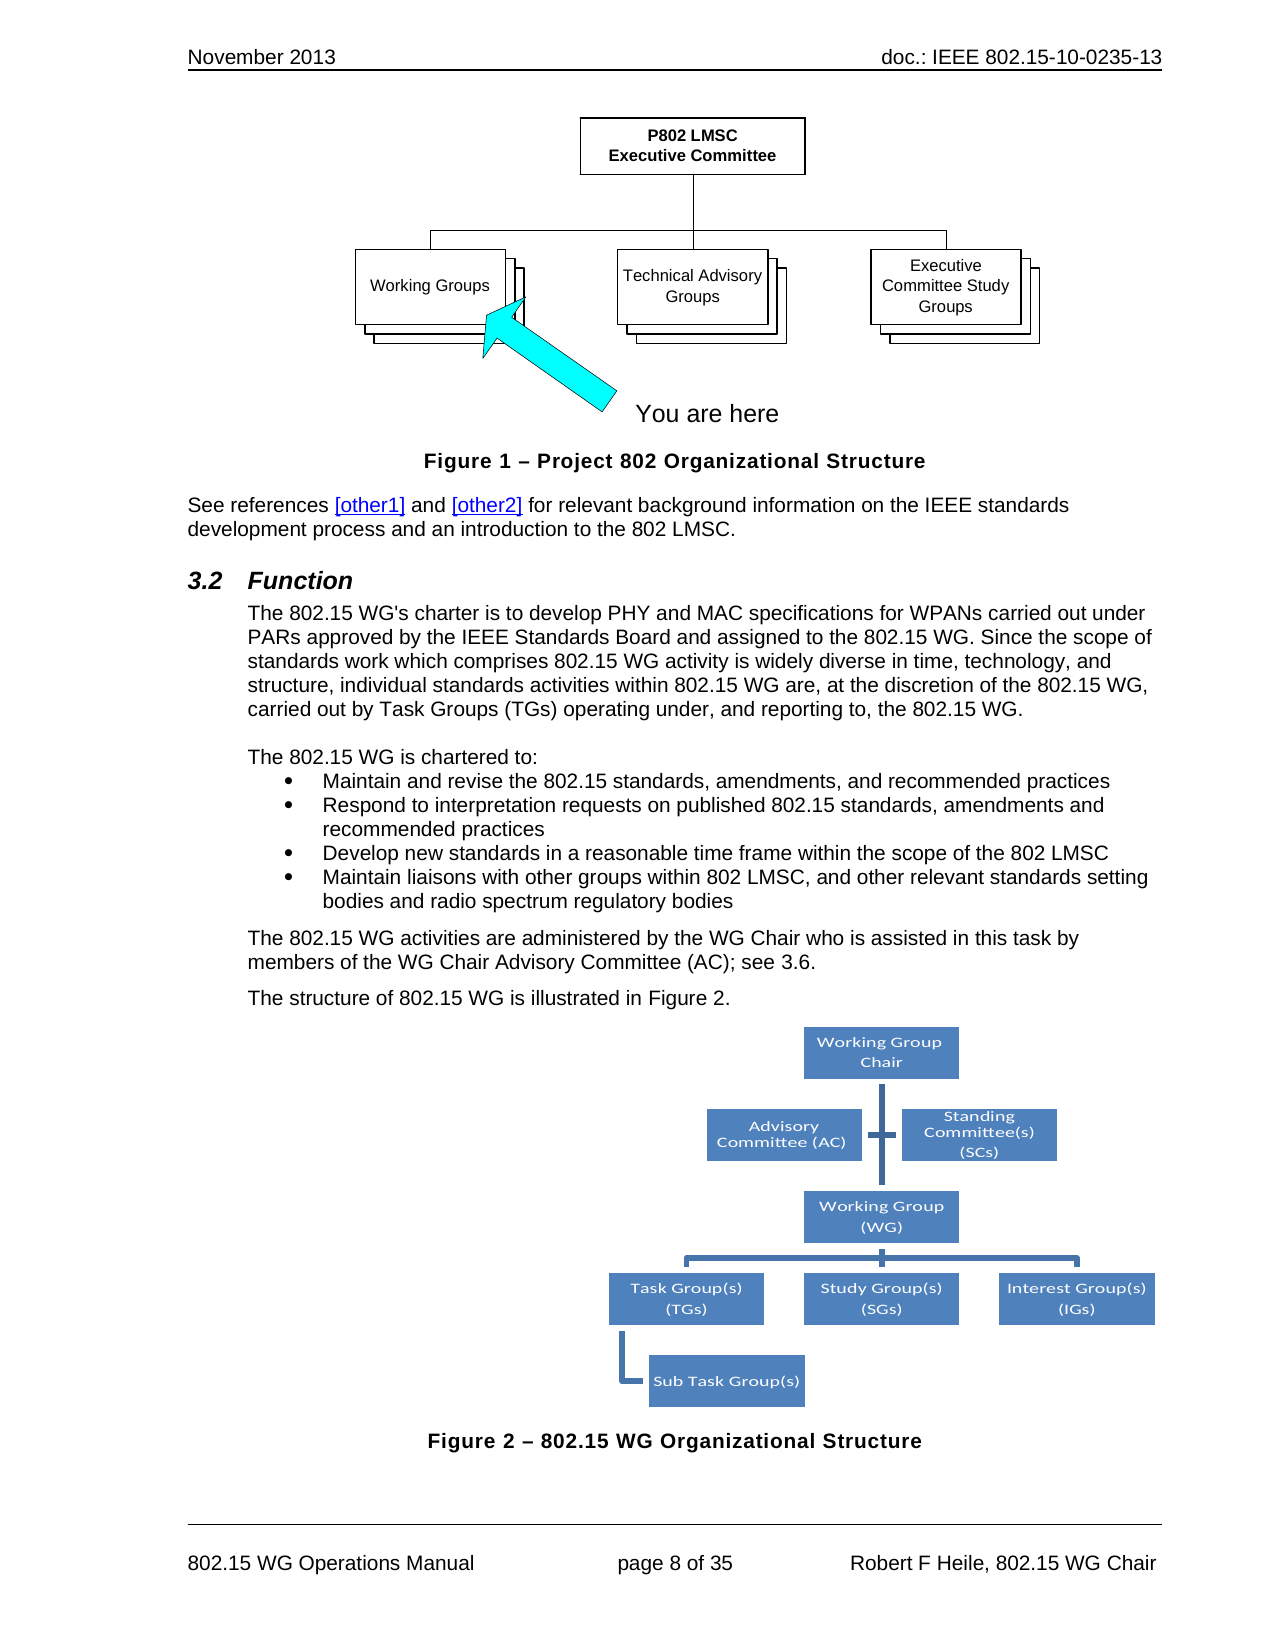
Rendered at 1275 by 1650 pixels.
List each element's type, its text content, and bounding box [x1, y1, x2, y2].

list Maintain liaisons with other groups within 802 LMSC, and other relevant standards setting bodies and radio spectrum regulatory bodies [285, 865, 1162, 913]
list Maintain and revise the 802.15 standards, amendments, and recommended practices [285, 769, 1162, 793]
title Figure 2 – 802.15 WG Organizational Structure [187, 1429, 1162, 1453]
text The 802.15 WG is chartered to: [247, 745, 1162, 769]
list Respond to interpretation requests on published 802.15 standards, amendments and recommended practices [285, 793, 1162, 841]
title Figure 1 – Project 802 Organizational Structure [187, 448, 1162, 472]
text The 802.15 WG activities are administered by the WG Chair who is assisted in this task by members of the WG Chair Advisory Committee (AC); see 3.6. [247, 926, 1162, 973]
list Develop new standards in a reasonable time frame within the scope of the 802 LMSC [285, 841, 1162, 865]
text The structure of 802.15 WG is illustrated in Figure 2. [247, 986, 1162, 1010]
text See references [other1] and [other2] for relevant background information on the IEEE standards development process and an introduction to the 802 LMSC. [187, 493, 1162, 541]
subtitle Function [187, 566, 1162, 595]
text The 802.15 WG's charter is to develop PHY and MAC specifications for WPANs carried out under PARs approved by the IEEE Standards Board and assigned to the 802.15 WG. Since the scope of standards work which comprises 802.15 WG activity is widely diverse in time, technology, and structure, individual standards activities within 802.15 WG are, at the discretion of the 802.15 WG, carried out by Task Groups (TGs) operating under, and reporting to, the 802.15 WG. [247, 601, 1162, 721]
